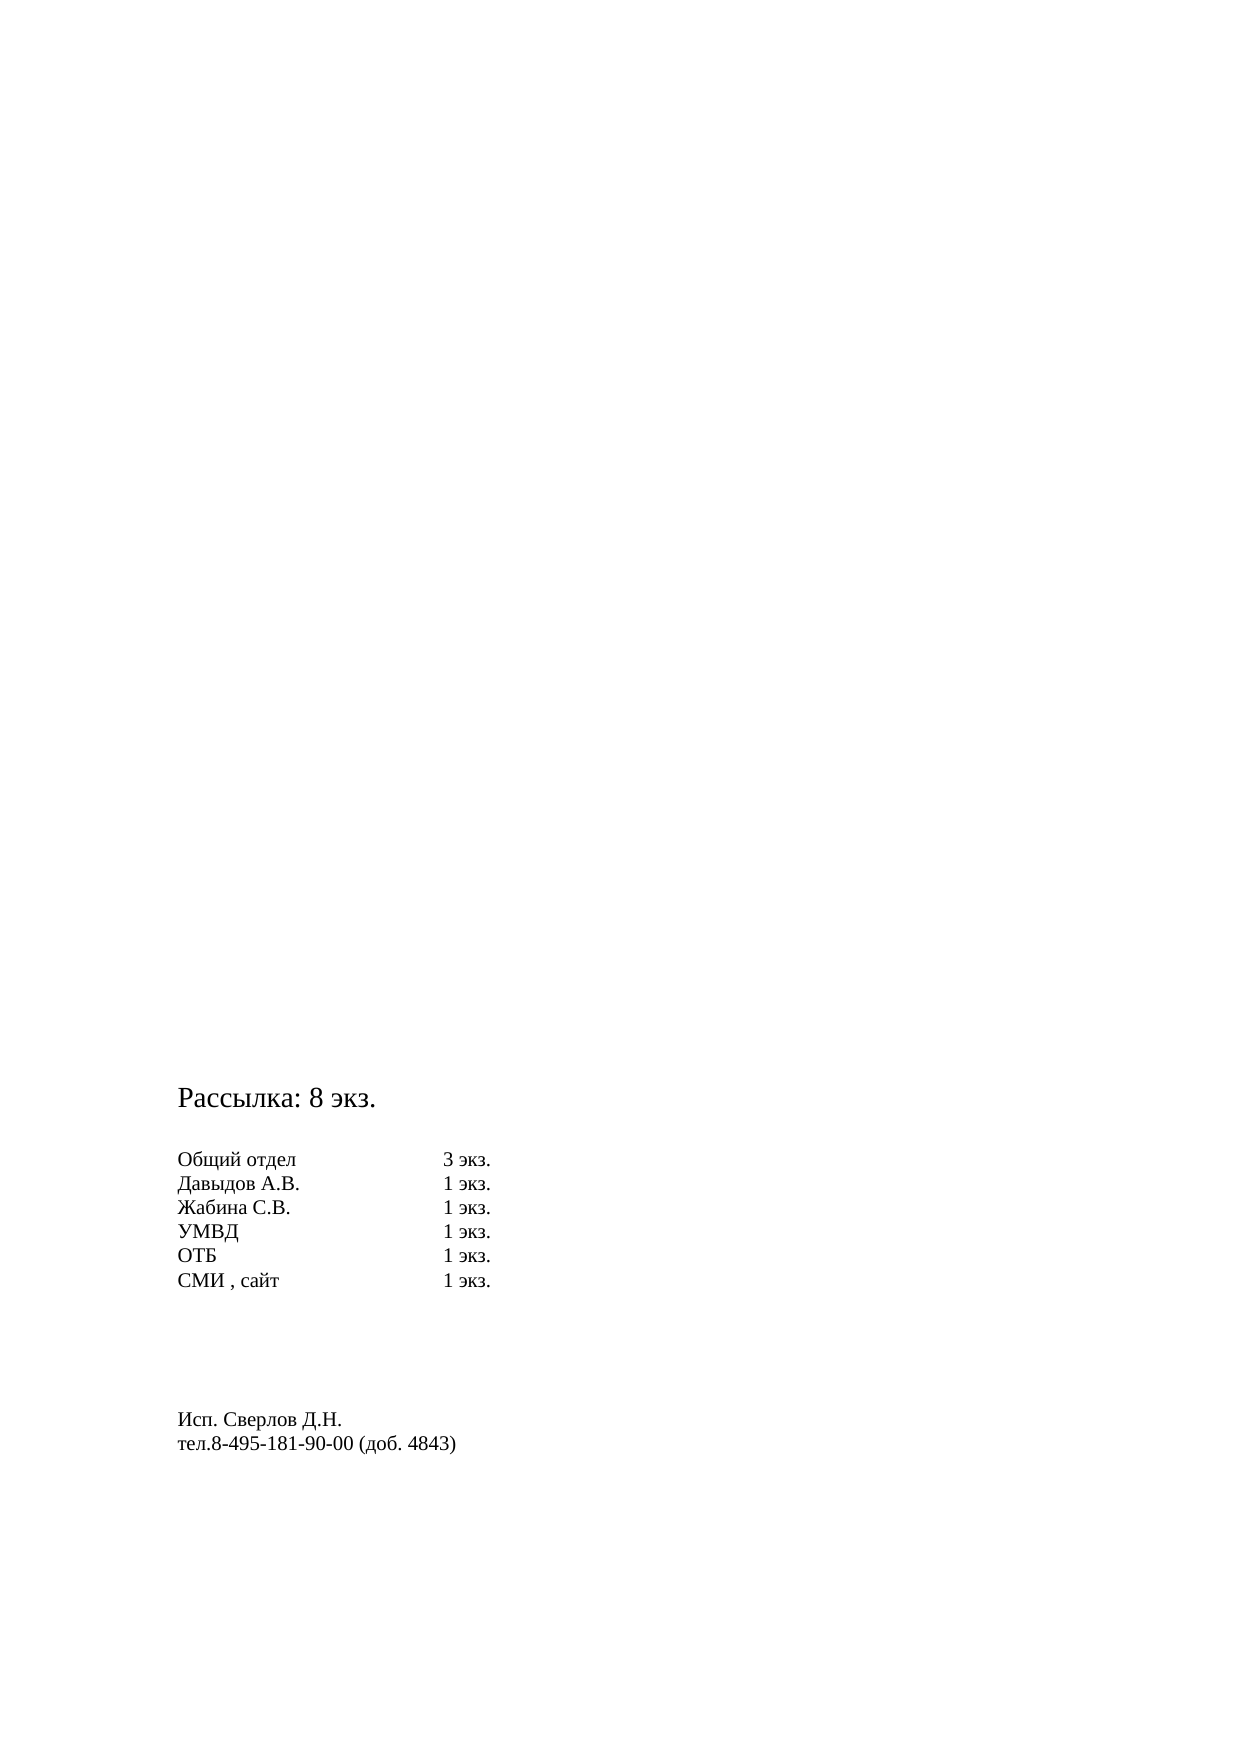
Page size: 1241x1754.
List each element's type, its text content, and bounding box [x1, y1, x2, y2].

text тел.8-495-181-90-00 (доб. 4843) [177, 1431, 1152, 1455]
table_header 3 экз. 1 экз. 1 экз. 1 экз. 1 экз. 1 экз. [432, 1147, 520, 1316]
table_header Общий отдел Давыдов А.В. Жабина С.В. УМВД ОТБ СМИ , сайт [166, 1147, 432, 1316]
text Исп. Сверлов Д.Н. [177, 1407, 1152, 1431]
text Рассылка: 8 экз. [177, 1080, 1152, 1114]
